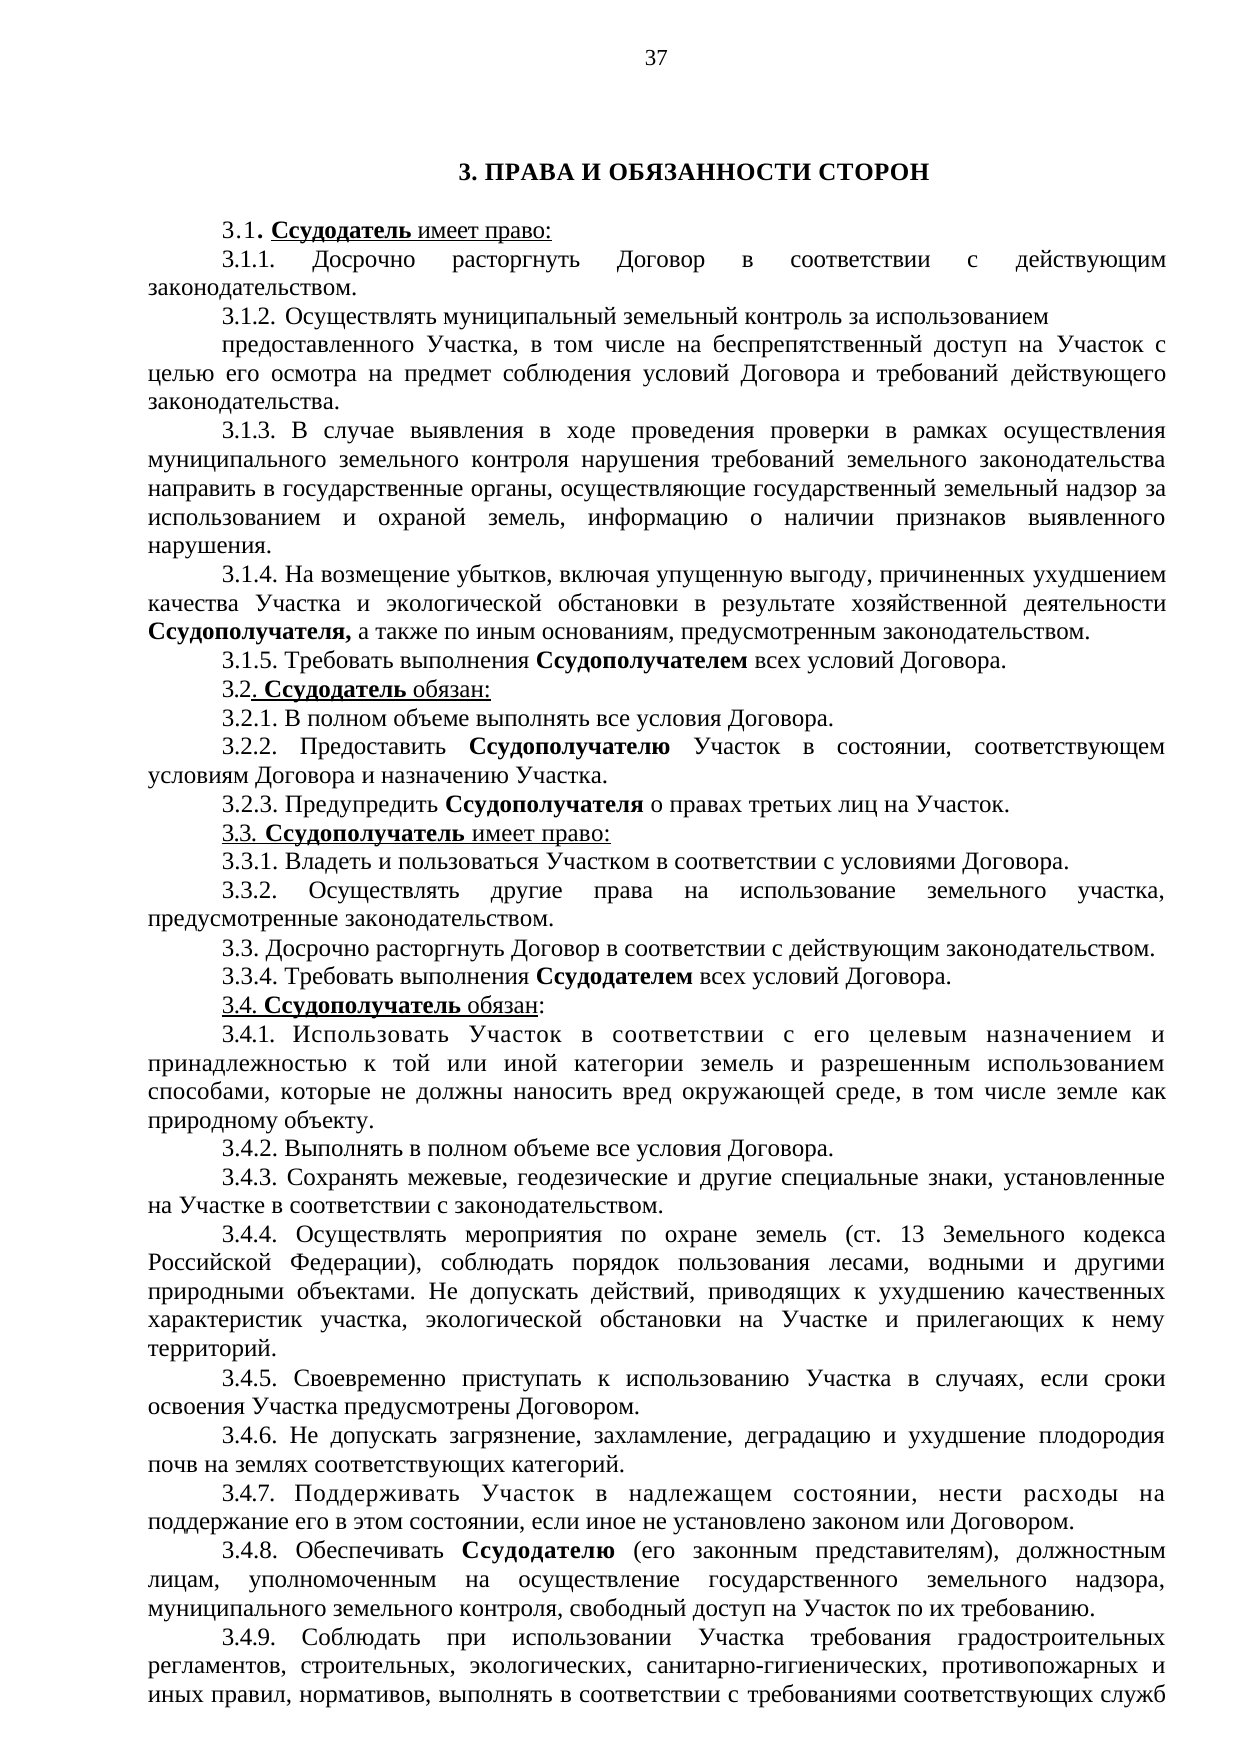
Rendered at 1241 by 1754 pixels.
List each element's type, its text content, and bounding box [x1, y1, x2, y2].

text 3.4.6. Не допускать загрязнение, захламление, деградацию и ухудшение плодородия почв на землях соответствующих категорий. [148, 1421, 1165, 1478]
text 3.1.3. В случае выявления в ходе проведения проверки в рамках осуществления муниципального земельного контроля нарушения требований земельного законодательства направить в государственные органы, осуществляющие государственный земельный надзор за использованием и охраной земель, информацию о наличии признаков выявленного нарушения. [148, 415, 1166, 559]
text 3.4.8. Обеспечивать Ссудодателю (его законным представителям), должностным лицам, уполномоченным на осуществление государственного земельного надзора, муниципального земельного контроля, свободный доступ на Участок по их требованию. [148, 1536, 1166, 1622]
text 3.4.2. Выполнять в полном объеме все условия Договора. [148, 1134, 1166, 1162]
text предоставленного Участка, в том числе на беспрепятственный доступ на Участок с целью его осмотра на предмет соблюдения условий Договора и требований действующего законодательства. [148, 330, 1166, 415]
text 3.4.3. Сохранять межевые, геодезические и другие специальные знаки, установленные на Участке в соответствии с законодательством. [148, 1162, 1165, 1219]
text 3.3. Досрочно расторгнуть Договор в соответствии с действующим законодательством. [148, 933, 1166, 961]
text 3.2.3. Предупредить Ссудополучателя о правах третьих лиц на Участок. [148, 789, 1166, 818]
text 3.1.4. На возмещение убытков, включая упущенную выгоду, причиненных ухудшением качества Участка и экологической обстановки в результате хозяйственной деятельности Ссудополучателя, а также по иным основаниям, предусмотренным законодательством. [148, 560, 1166, 645]
text 3.4.5. Своевременно приступать к использованию Участка в случаях, если сроки освоения Участка предусмотрены Договором. [148, 1363, 1166, 1420]
text 3.2.1. В полном объеме выполнять все условия Договора. [148, 703, 1166, 732]
text 3.3. Ссудополучатель имеет право: [148, 818, 1166, 846]
text 3.1.2. Осуществлять муниципальный земельный контроль за использованием [148, 301, 1166, 330]
text 3.4.7. Поддерживать Участок в надлежащем состоянии, нести расходы на поддержание его в этом состоянии, если иное не установлено законом или Договором. [148, 1478, 1166, 1536]
text 3.4. Ссудополучатель обязан: [148, 990, 1166, 1019]
text 3.3.4. Требовать выполнения Ссудодателем всех условий Договора. [148, 961, 1166, 990]
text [148, 1622, 1166, 1708]
text 3.1.1. Досрочно расторгнуть Договор в соответствии с действующим законодательством. [148, 244, 1166, 301]
text 3.4.4. Осуществлять мероприятия по охране земель (ст. 13 Земельного кодекса Российской Федерации), соблюдать порядок пользования лесами, водными и другими природными объектами. Не допускать действий, приводящих к ухудшению качественных характеристик участка, экологической обстановки на Участке и прилегающих к нему территорий. [148, 1219, 1166, 1362]
text 3.2. Ссудодатель обязан: [148, 674, 1166, 703]
text 3.4.1. Использовать Участок в соответствии с его целевым назначением и принадлежностью к той или иной категории земель и разрешенным использованием способами, которые не должны наносить вред окружающей среде, в том числе земле как природному объекту. [148, 1019, 1166, 1134]
text 3.1.5. Требовать выполнения Ссудополучателем всех условий Договора. [148, 645, 1166, 674]
text 3.1. Ссудодатель имеет право: [148, 215, 1166, 244]
text 3.3.1. Владеть и пользоваться Участком в соответствии с условиями Договора. [148, 847, 1166, 876]
text 3.3.2. Осуществлять другие права на использование земельного участка, предусмотренные законодательством. [148, 876, 1165, 933]
text 3.2.2. Предоставить Ссудополучателю Участок в состоянии, соответствующем условиям Договора и назначению Участка. [148, 732, 1165, 789]
text 3. ПРАВА И ОБЯЗАННОСТИ СТОРОН [148, 157, 1166, 186]
